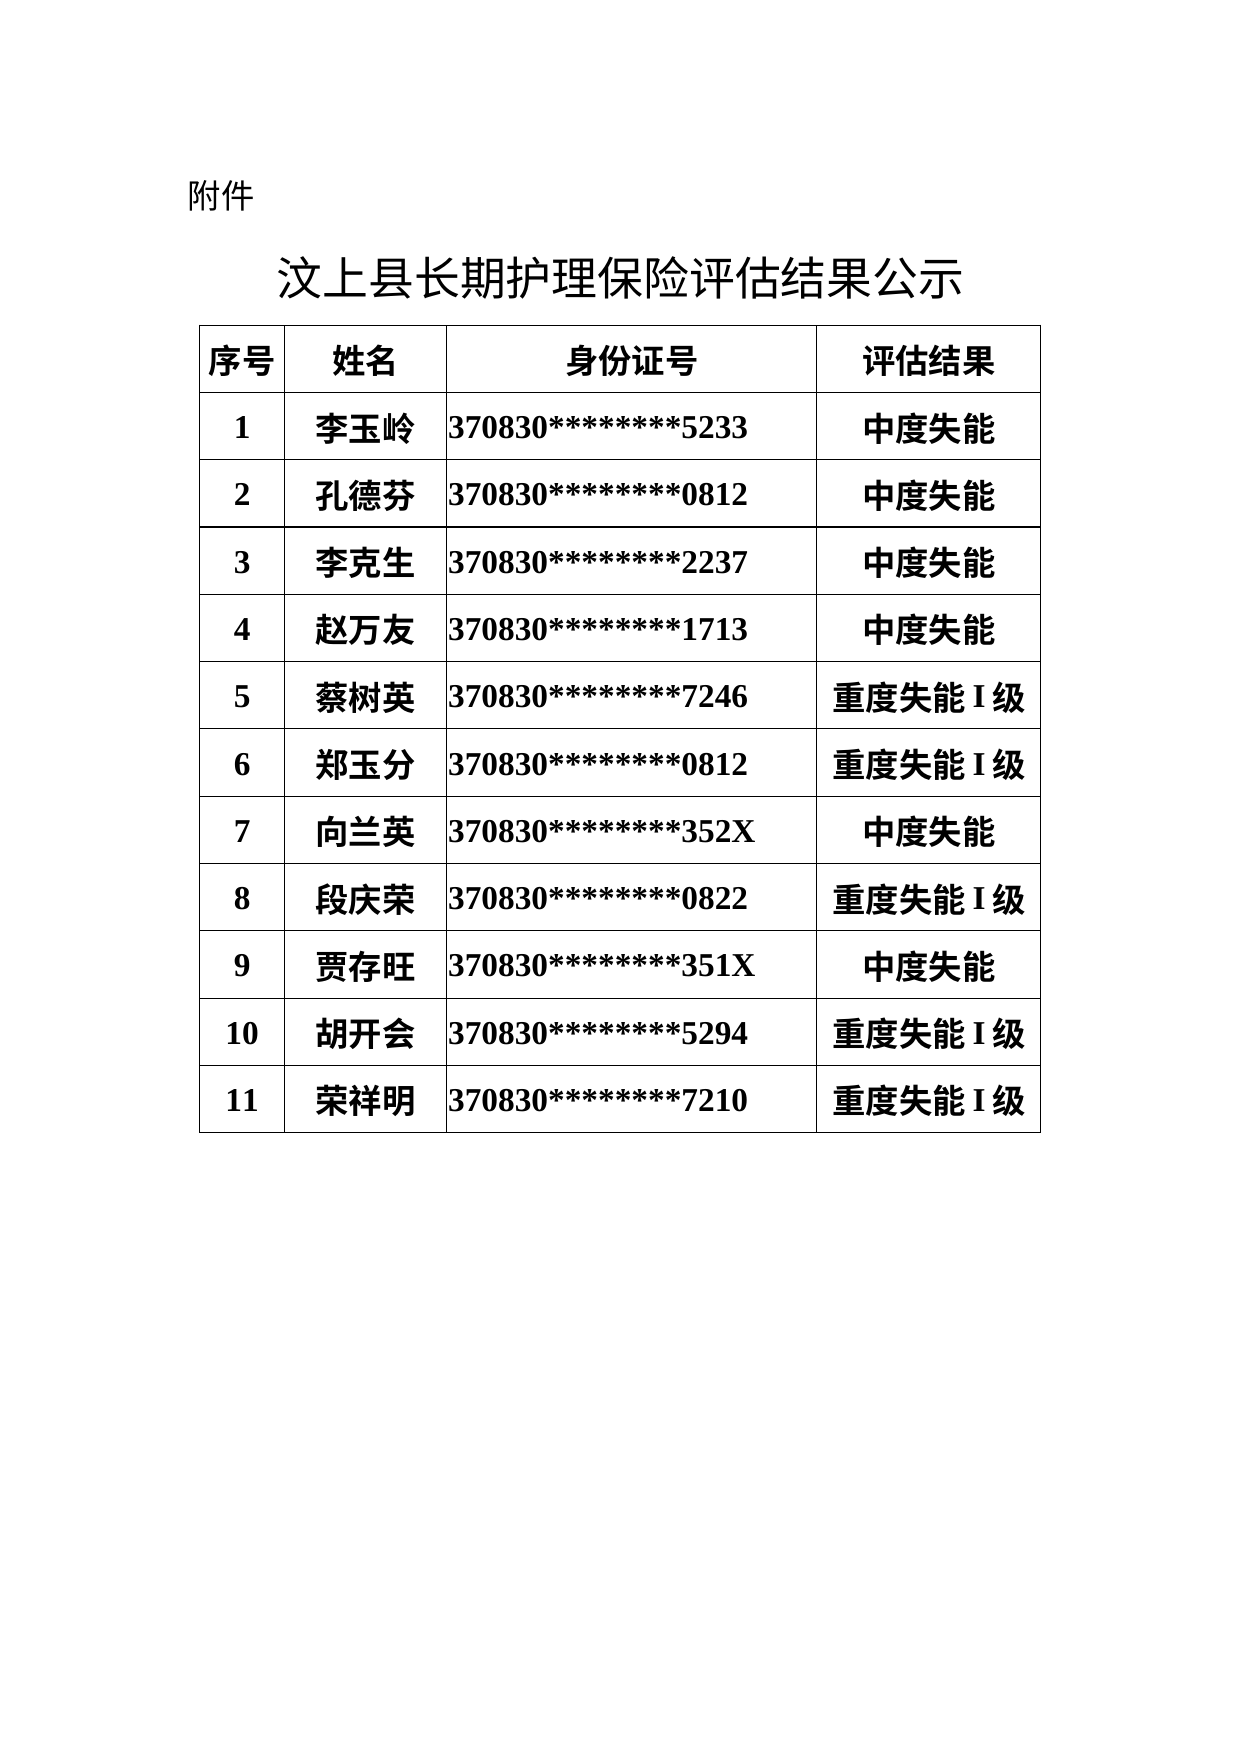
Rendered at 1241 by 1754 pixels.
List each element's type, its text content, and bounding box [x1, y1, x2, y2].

table_cell 370830********0812 [447, 729, 816, 796]
table_header 评估结果 [817, 326, 1040, 392]
table_cell 370830********0812 [447, 460, 816, 526]
table_cell 中度失能 [817, 528, 1040, 594]
table_cell 赵万友 [285, 595, 446, 661]
table_cell 重度失能I级 [817, 662, 1040, 728]
table_cell 1 [200, 393, 284, 459]
table_cell 重度失能I级 [817, 864, 1040, 930]
table_cell 370830********5233 [447, 393, 816, 459]
table_cell 中度失能 [817, 595, 1040, 661]
table_cell 9 [200, 931, 284, 997]
table_header 姓名 [285, 326, 446, 392]
table_cell 李克生 [285, 528, 446, 594]
table_cell 重度失能I级 [817, 1066, 1040, 1132]
table_cell 11 [200, 1066, 284, 1132]
table_cell 370830********2237 [447, 528, 816, 594]
table_cell 李玉岭 [285, 393, 446, 459]
table_cell 中度失能 [817, 393, 1040, 459]
table_cell 重度失能I级 [817, 999, 1040, 1065]
table_cell 8 [200, 864, 284, 930]
table_cell 370830********0822 [447, 864, 816, 930]
table_cell 郑玉分 [285, 729, 446, 796]
table_header 序号 [200, 326, 284, 392]
table_cell 中度失能 [817, 797, 1040, 863]
table_cell 2 [200, 460, 284, 526]
table_cell 向兰英 [285, 797, 446, 863]
table_cell 重度失能I级 [817, 729, 1040, 796]
table_cell 中度失能 [817, 931, 1040, 997]
table_cell 370830********7210 [447, 1066, 816, 1132]
table_header 身份证号 [447, 326, 816, 392]
table_cell 370830********7246 [447, 662, 816, 728]
table_cell 蔡树英 [285, 662, 446, 728]
table_cell 370830********1713 [447, 595, 816, 661]
table_cell 中度失能 [817, 460, 1040, 526]
table_cell 7 [200, 797, 284, 863]
table_cell 4 [200, 595, 284, 661]
table_cell 370830********5294 [447, 999, 816, 1065]
table_cell 3 [200, 528, 284, 594]
table_cell 370830********351X [447, 931, 816, 997]
text 附件 [187, 162, 1053, 227]
table_cell 孔德芬 [285, 460, 446, 526]
table_cell 6 [200, 729, 284, 796]
table_cell 胡开会 [285, 999, 446, 1065]
table_cell 段庆荣 [285, 864, 446, 930]
table_cell 荣祥明 [285, 1066, 446, 1132]
table_cell 370830********352X [447, 797, 816, 863]
table_cell 10 [200, 999, 284, 1065]
table_cell 5 [200, 662, 284, 728]
table_cell 贾存旺 [285, 931, 446, 997]
text 汶上县长期护理保险评估结果公示 [187, 227, 1053, 324]
